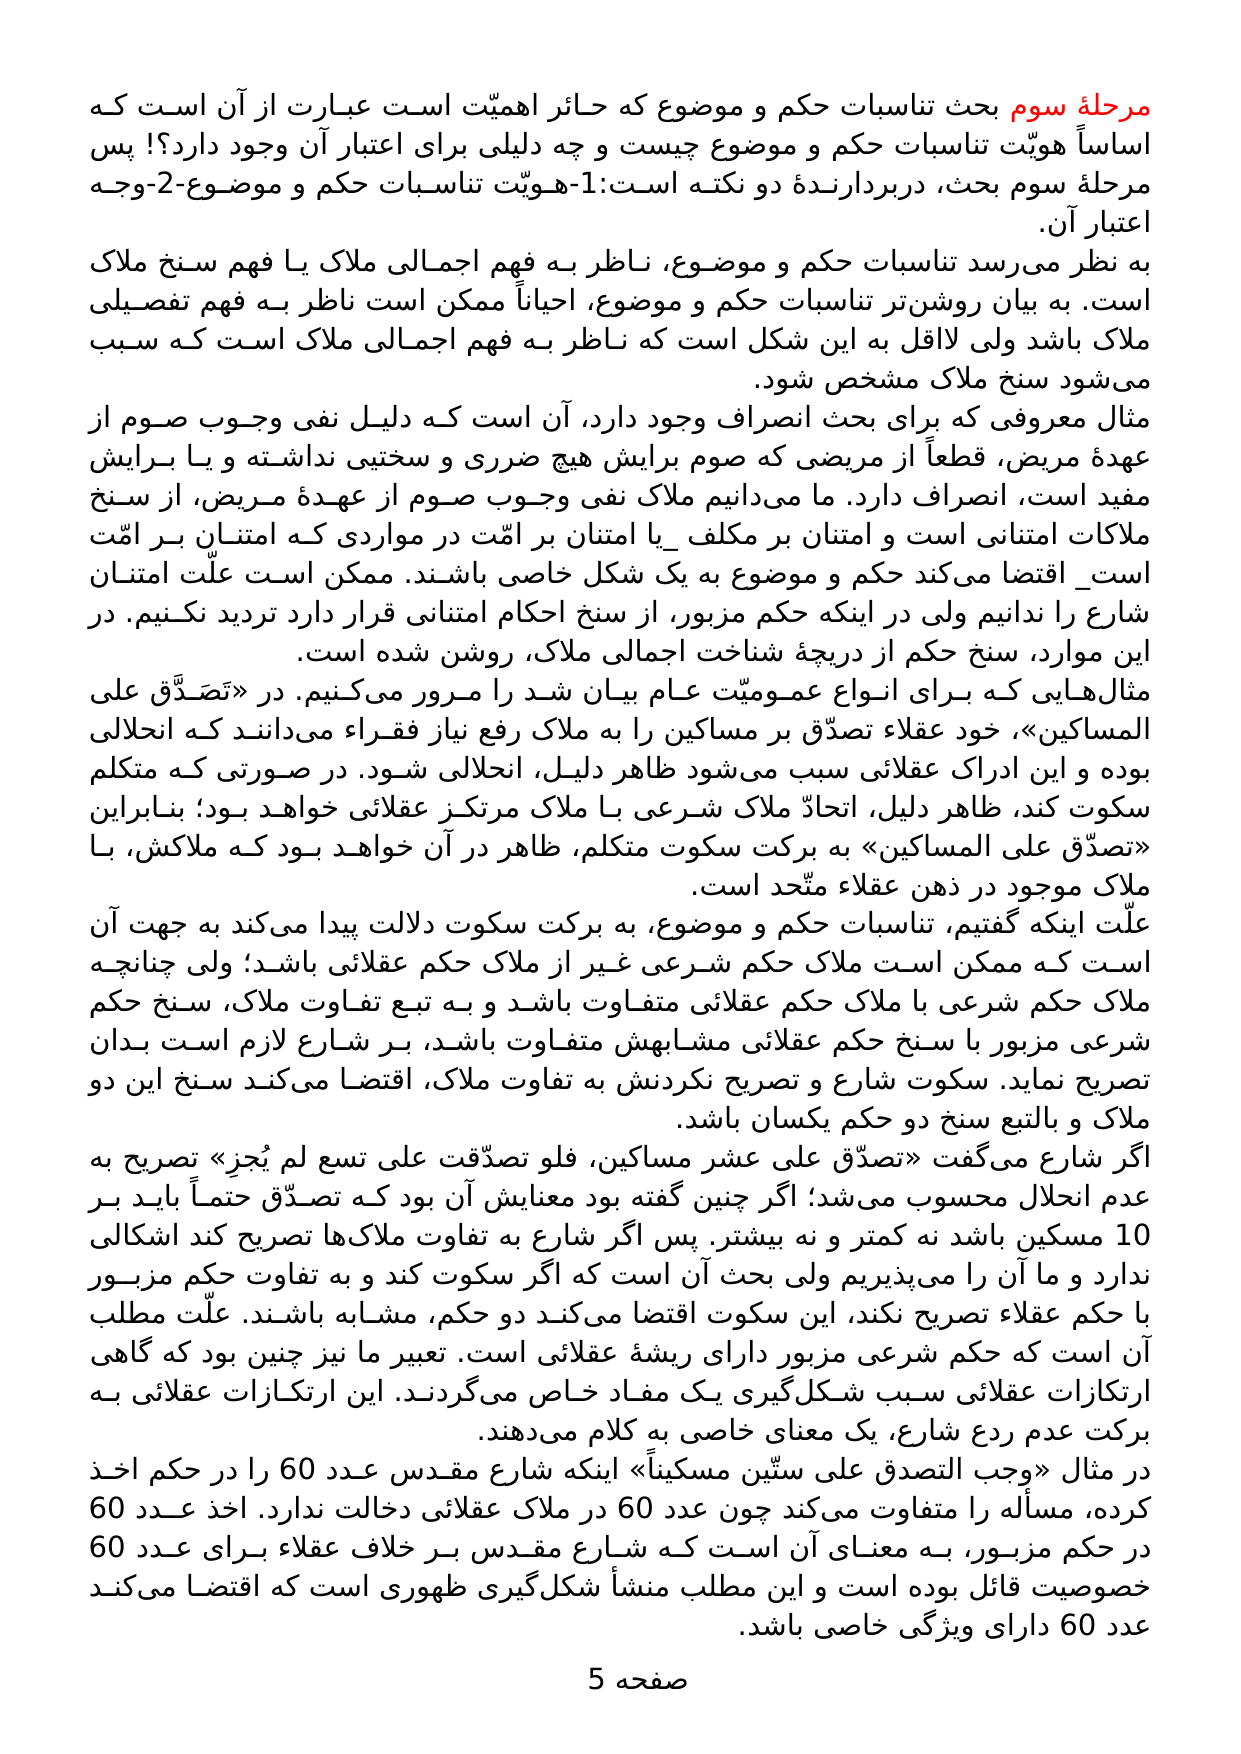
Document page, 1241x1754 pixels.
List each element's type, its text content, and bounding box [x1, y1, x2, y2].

text مثال‌هایی که برای انواع عمومیّت عام بیان شد را مرور می‌کنیم. در «تَصَدَّق علی المساکین»، خود عقلاء تصدّق بر مساکین را به ملاک رفع نیاز فقراء می‌دانند که انحلالی بوده و این ادراک عقلائی سبب می‌شود ظاهر دلیل، انحلالی شود. در صورتی که متکلم سکوت کند، ظاهر دلیل، اتحادّ ملاک شرعی با ملاک مرتکز عقلائی خواهد بود؛ بنابراین «تصدّق علی المساکین» به برکت سکوت متکلم، ظاهر در آن خواهد بود که ملاکش، با ملاک موجود در ذهن عقلاء متّحد است. [89, 673, 1152, 902]
text مرحلۀ سوم بحث تناسبات حکم و موضوع که حائر اهمیّت است عبارت از آن است که اساساً هویّت تناسبات حکم و موضوع چیست و چه دلیلی برای اعتبار آن وجود دارد؟! پس مرحلۀ سوم بحث، دربردارندۀ دو نکته است:1-هویّت تناسبات حکم و موضوع-2-وجه اعتبار آن. [89, 89, 1152, 239]
text اگر شارع می‌گفت «تصدّق علی عشر مساکین، فلو تصدّقت علی تسع لم یُجزِ» تصریح به عدم انحلال محسوب می‌شد؛ اگر چنین گفته بود معنایش آن بود که تصدّق حتماً باید بر 10 مسکین باشد نه کمتر و نه بیشتر. پس اگر شارع به تفاوت ملاک‌ها تصریح کند اشکالی ندارد و ما آن را می‌پذیریم ولی بحث آن است که اگر سکوت کند و به تفاوت حکم مزبور با حکم عقلاء تصریح نکند، این سکوت اقتضا می‌کند دو حکم، مشابه باشند. علّت مطلب آن است که حکم شرعی مزبور دارای ریشۀ عقلائی است. تعبیر ما نیز چنین بود که گاهی ارتکازات عقلائی سبب شکل‌گیری یک مفاد خاص می‌گردند. این ارتکازات عقلائی به برکت عدم ردع شارع، یک معنای خاصی به کلام می‌دهند. [89, 1141, 1152, 1447]
text مثال معروفی که برای بحث انصراف وجود دارد، آن است که دلیل نفی وجوب صوم از عهدۀ مریض، قطعاً از مریضی که صوم برایش هیچ ضرری و سختیی نداشته و یا برایش مفید است، انصراف دارد. ما می‌دانیم ملاک نفی وجوب صوم از عهدۀ مریض، از سنخ ملاکات امتنانی است و امتنان بر مکلف _یا امتنان بر امّت در مواردی که امتنان بر امّت است_ اقتضا می‌کند حکم و موضوع به یک شکل خاصی باشند. ممکن است علّت امتنان شارع را ندانیم ولی در اینکه حکم مزبور، از سنخ احکام امتنانی قرار دارد تردید نکنیم. در این موارد، سنخ حکم از دریچۀ شناخت اجمالی ملاک، روشن شده است. [89, 400, 1152, 668]
text علّت اینکه گفتیم، تناسبات حکم و موضوع، به برکت سکوت دلالت پیدا می‌کند به جهت آن است که ممکن است ملاک حکم شرعی غیر از ملاک حکم عقلائی باشد؛ ولی چنانچه ملاک حکم شرعی با ملاک حکم عقلائی متفاوت باشد و به تبع تفاوت ملاک، سنخ حکم شرعی مزبور با سنخ حکم عقلائی مشابهش متفاوت باشد، بر شارع لازم است بدان تصریح نماید. سکوت شارع و تصریح نکردنش به تفاوت ملاک، اقتضا می‌کند سنخ این دو ملاک و بالتبع سنخ دو حکم یکسان باشد. [89, 907, 1152, 1136]
text در مثال «وجب التصدق علی ستّین مسکیناً» اینکه شارع مقدس عدد 60 را در حکم اخذ کرده، مسأله را متفاوت می‌کند چون عدد 60 در ملاک عقلائی دخالت ندارد. اخذ عدد 60 در حکم مزبور، به معنای آن است که شارع مقدس بر خلاف عقلاء برای عدد 60 خصوصیت قائل بوده است و این مطلب منشأ شکل‌گیری ظهوری است که اقتضا می‌کند عدد 60 دارای ویژگی خاصی باشد. [89, 1452, 1152, 1642]
text به نظر می‌رسد تناسبات حکم و موضوع، ناظر به فهم اجمالی ملاک یا فهم سنخ ملاک است. به بیان روشن‌تر تناسبات حکم و موضوع، احیاناً ممکن است ناظر به فهم تفصیلی ملاک باشد ولی لااقل به این شکل است که ناظر به فهم اجمالی ملاک است که سبب می‌شود سنخ ملاک مشخص شود. [89, 244, 1152, 395]
